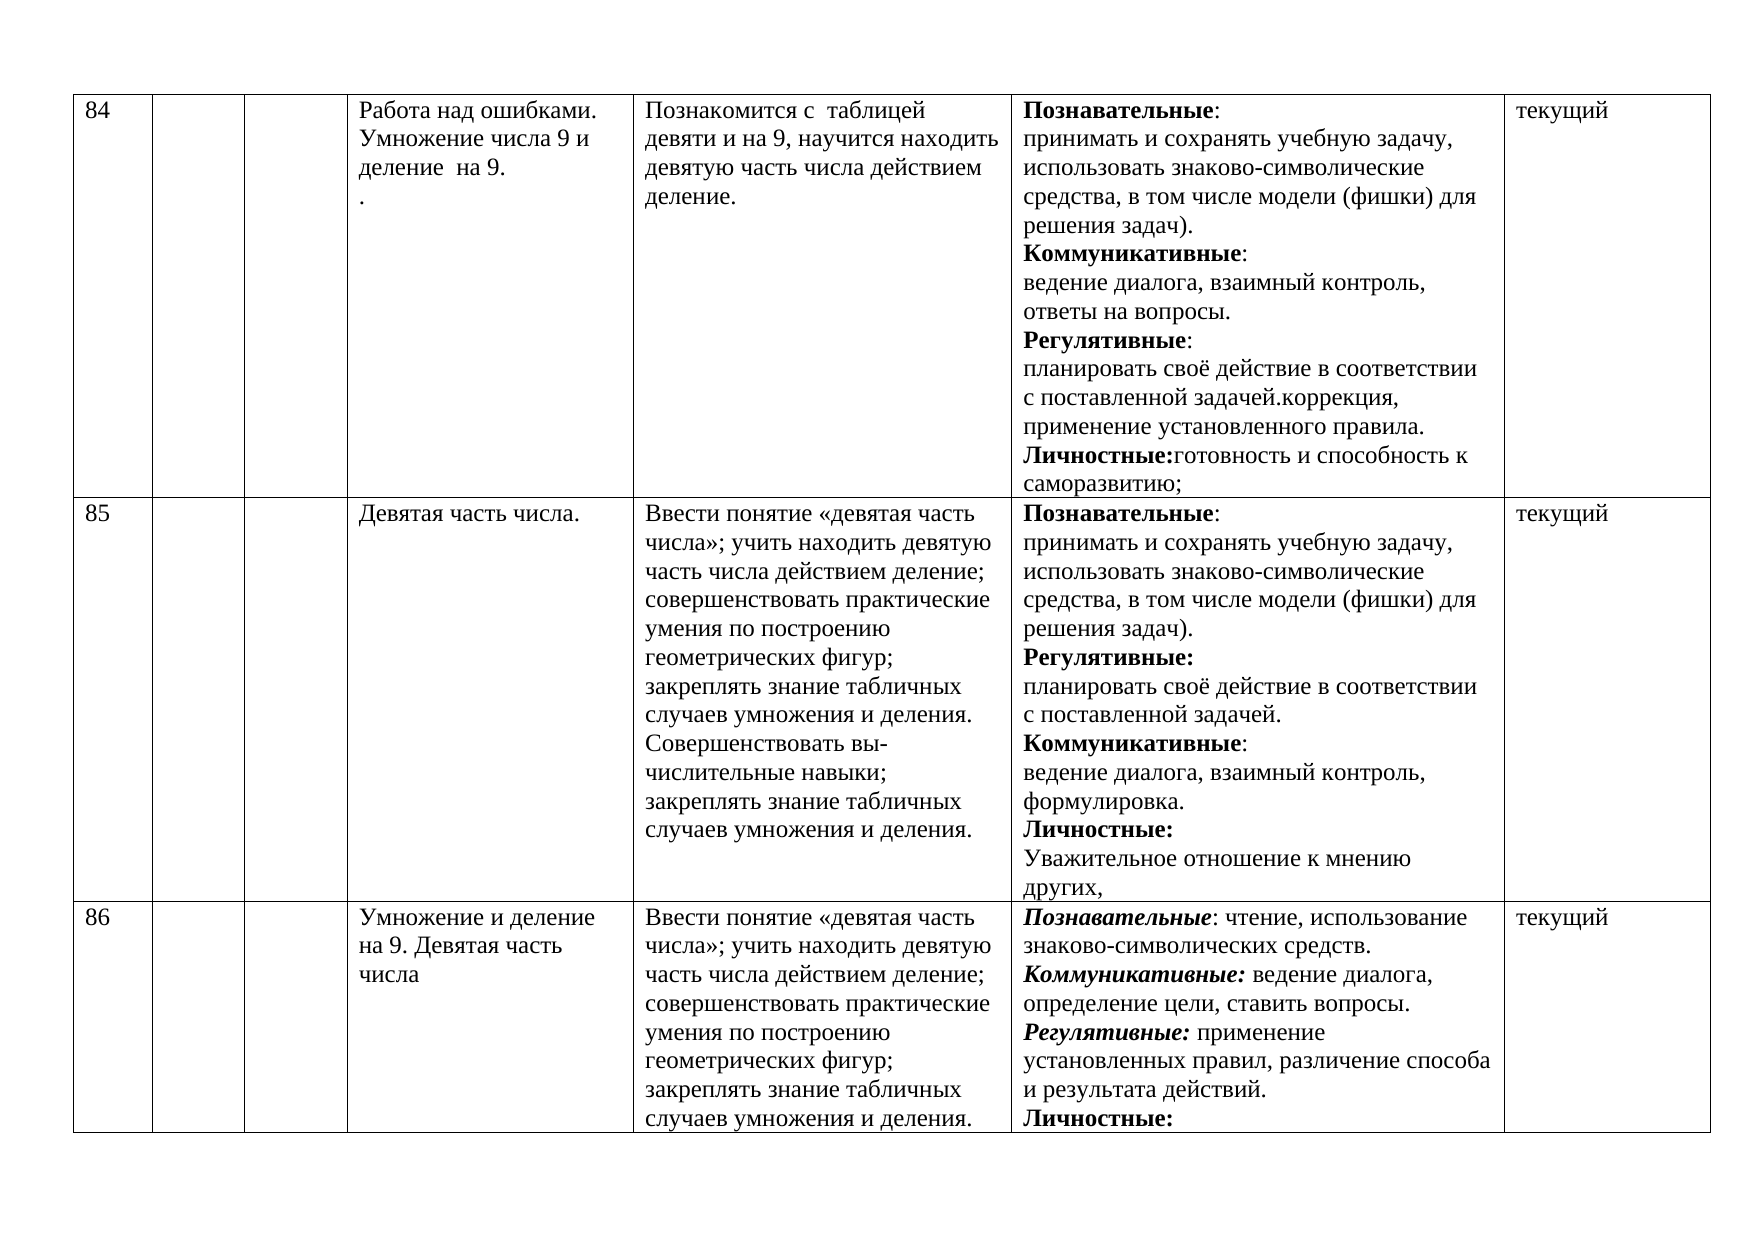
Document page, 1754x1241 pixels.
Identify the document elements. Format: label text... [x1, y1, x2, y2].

table_cell Познавательные: принимать и сохранять учебную задачу, использовать знаково-символические средства, в том числе модели (фишки) для решения задач). Регулятивные: планировать своё действие в соответствии с поставленной задачей. Коммуникативные: ведение диалога, взаимный контроль, формулировка. Личностные: Уважительное отношение к мнению других, [1012, 498, 1504, 901]
table_cell [245, 902, 347, 1132]
table_cell 84 [74, 95, 152, 497]
table_cell текущий [1505, 902, 1710, 1132]
table_cell Познакомится с таблицей девяти и на 9, научится находить девятую часть числа действием деление. [634, 95, 1011, 497]
table_cell [245, 95, 347, 497]
table_cell [153, 902, 244, 1132]
table_cell Познавательные: принимать и сохранять учебную задачу, использовать знаково-символические средства, в том числе модели (фишки) для решения задач). Коммуникативные: ведение диалога, взаимный контроль, ответы на вопросы. Регулятивные: планировать своё действие в соответствии с поставленной задачей.коррекция, применение установленного правила. Личностные:готовность и способность к саморазвитию; [1012, 95, 1504, 497]
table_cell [348, 902, 633, 1132]
table_cell текущий [1505, 498, 1710, 901]
table_cell 86 [74, 902, 152, 1132]
table_cell [153, 498, 244, 901]
table_cell [245, 498, 347, 901]
table_cell Девятая часть числа. [348, 498, 633, 901]
table_cell [153, 95, 244, 497]
table_cell Работа над ошибками. Умножение числа 9 и деление на 9. . [348, 95, 633, 497]
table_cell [1012, 902, 1504, 1132]
table_cell 85 [74, 498, 152, 901]
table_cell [634, 902, 1011, 1132]
table_cell текущий [1505, 95, 1710, 497]
